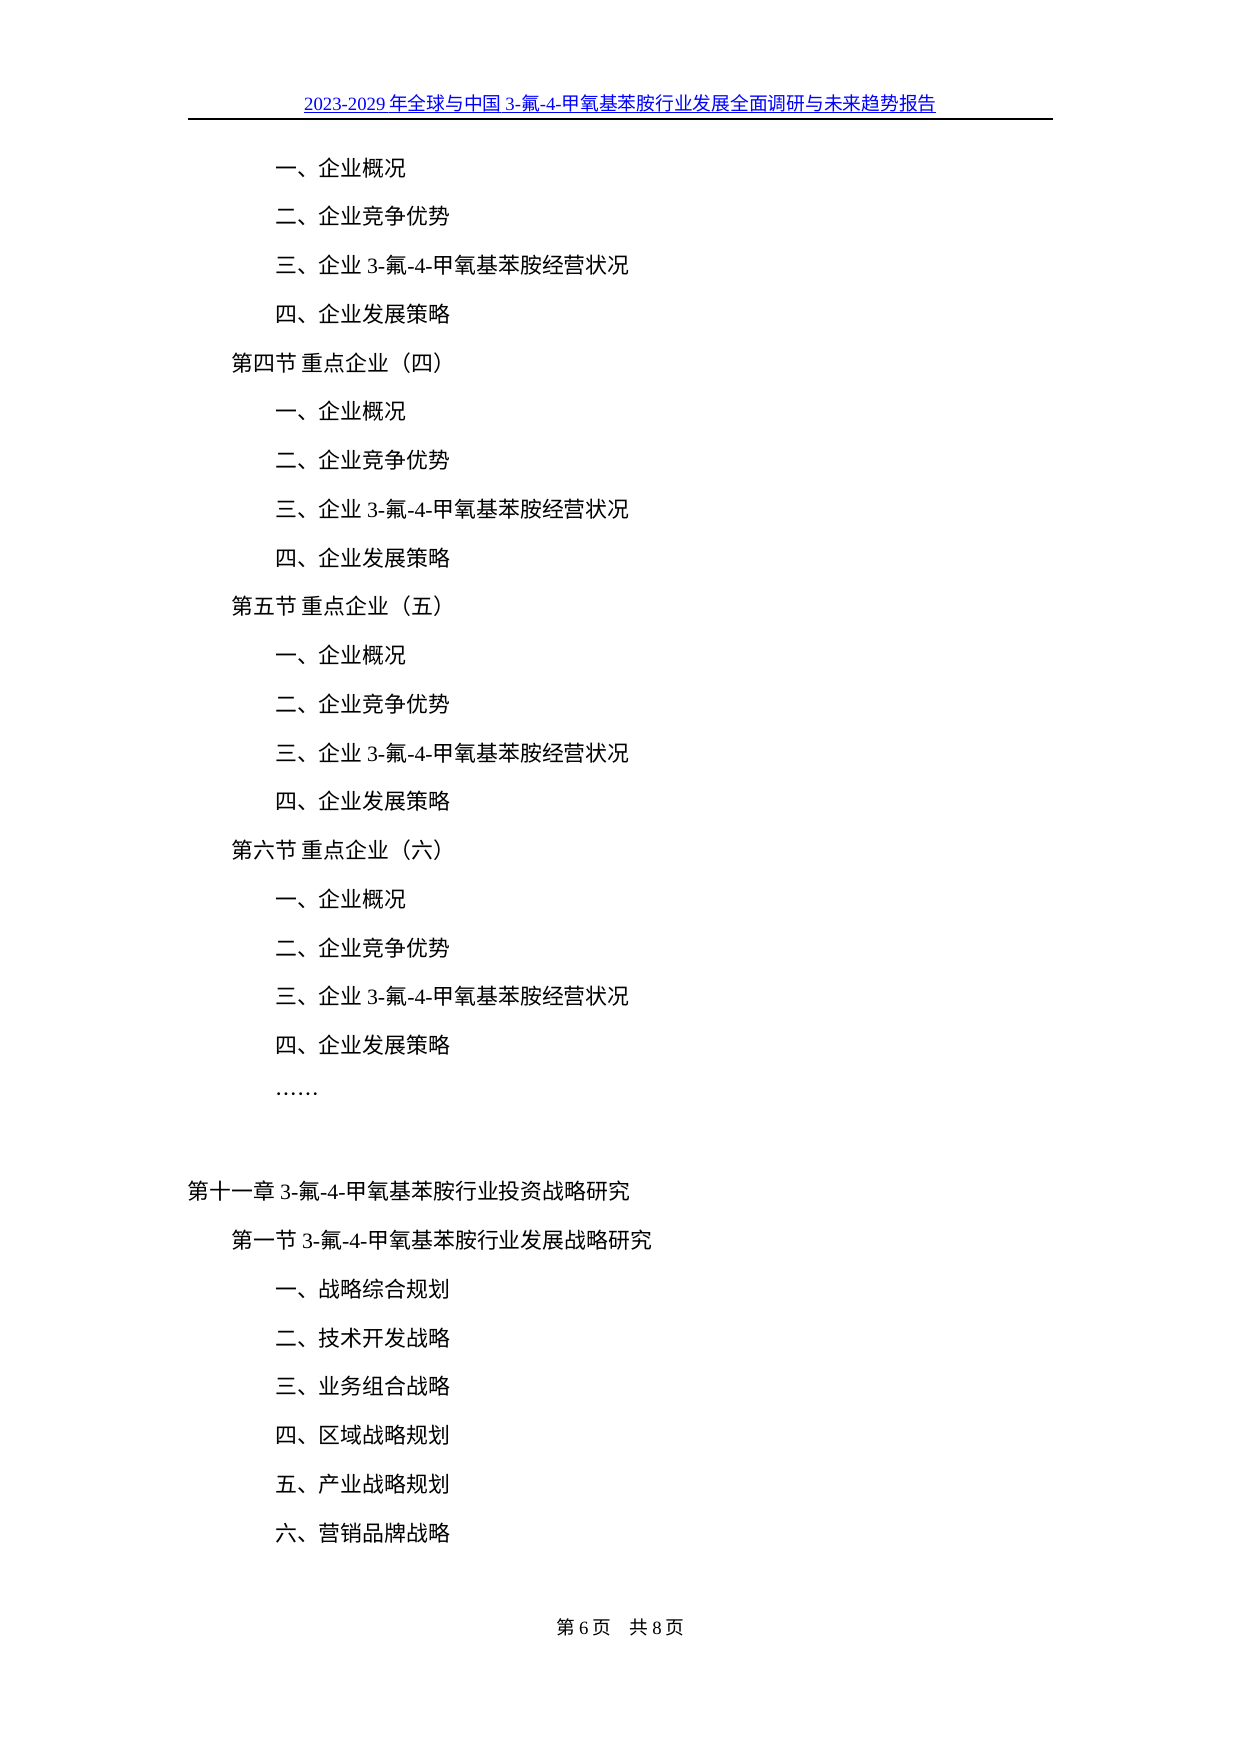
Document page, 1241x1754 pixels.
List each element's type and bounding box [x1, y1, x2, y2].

text [187, 150, 1053, 1548]
